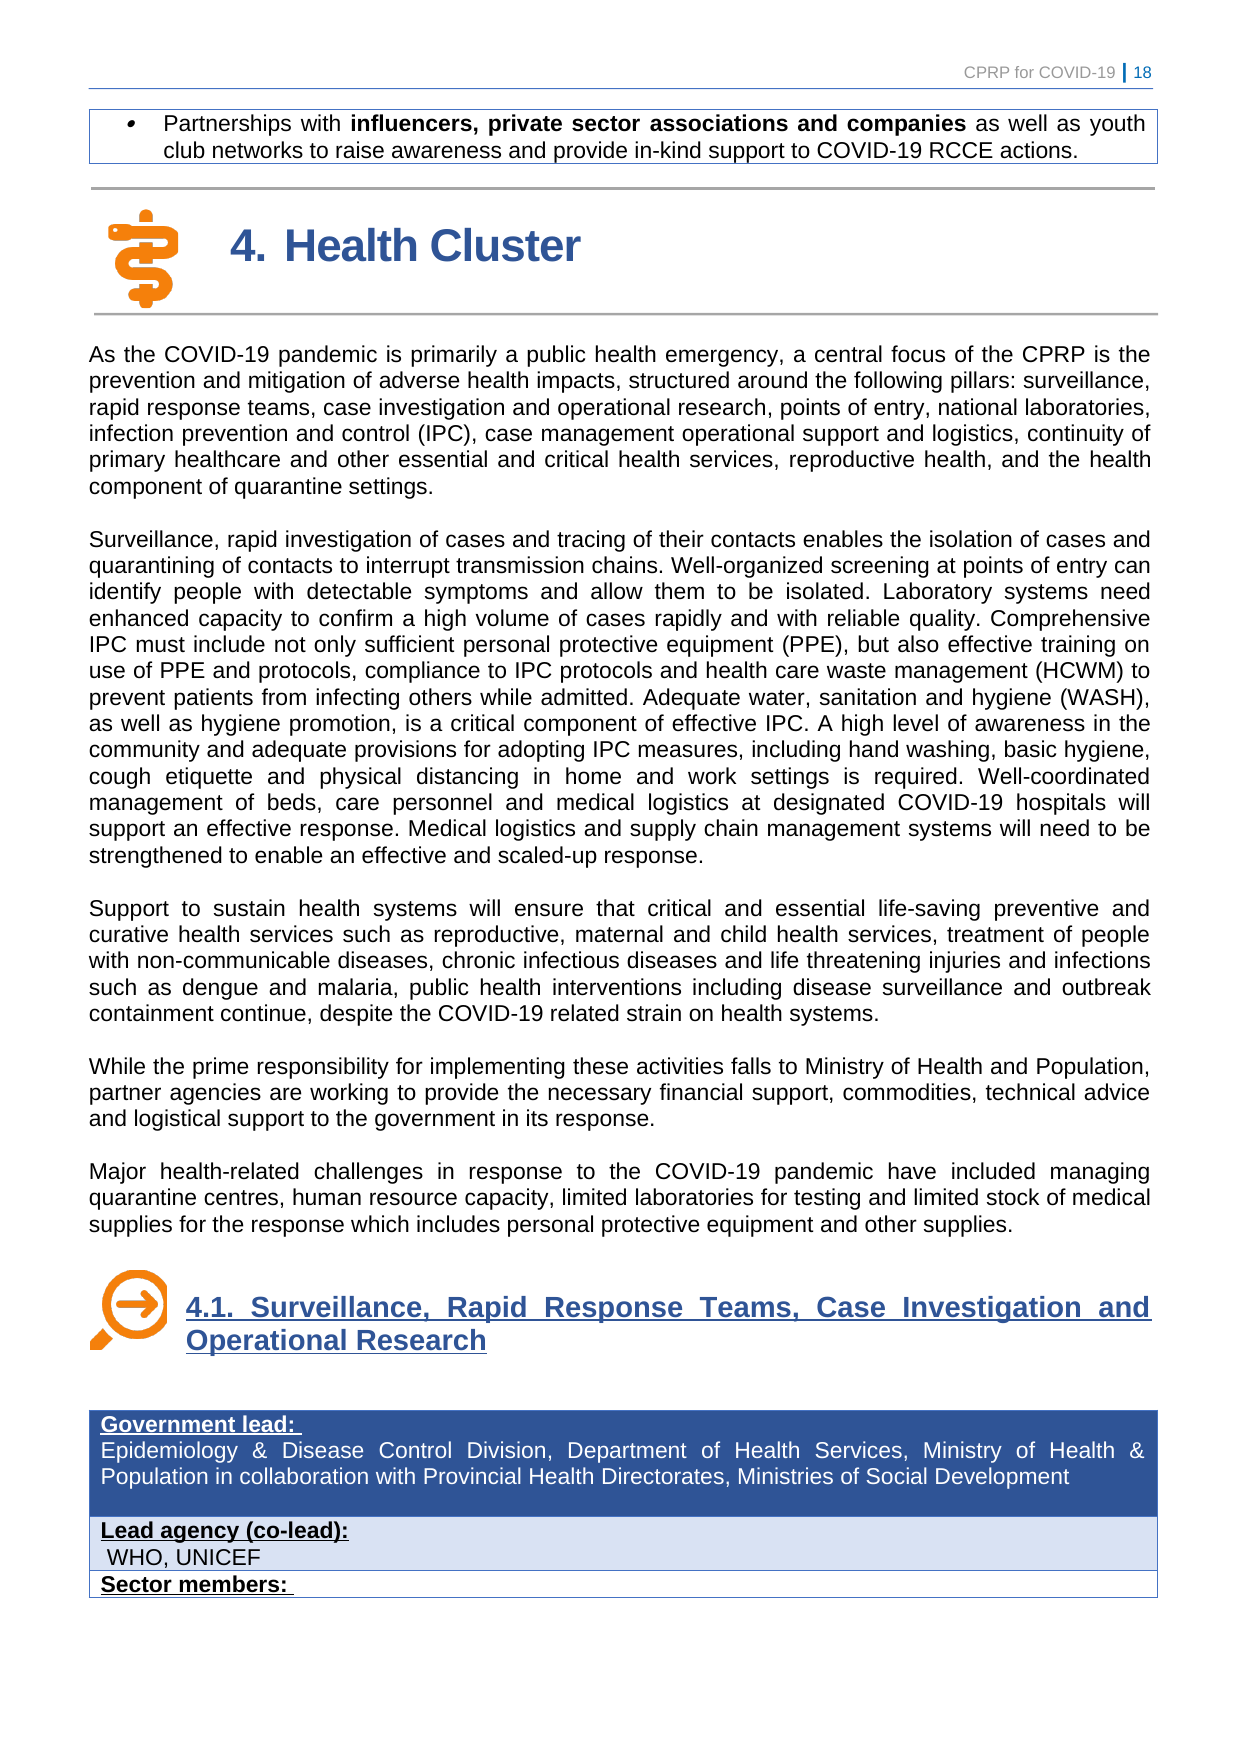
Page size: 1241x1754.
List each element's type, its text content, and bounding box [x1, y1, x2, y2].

table_header Government lead: Epidemiology & Disease Control Division, Department of Health Services, Ministry of Health & Population in collaboration with Provincial Health Directorates, Ministries of Social Development [90, 1411, 1157, 1516]
text As the COVID-19 pandemic is primarily a public health emergency, a central focus of the CPRP is the prevention and mitigation of adverse health impacts, structured around the following pillars: surveillance, rapid response teams, case investigation and operational research, points of entry, national laboratories, infection prevention and control (IPC), case management operational support and logistics, continuity of primary healthcare and other essential and critical health services, reproductive health, and the health component of quarantine settings. [89, 341, 1152, 499]
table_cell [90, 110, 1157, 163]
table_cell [90, 1571, 1157, 1597]
text Surveillance, rapid investigation of cases and tracing of their contacts enables the isolation of cases and quarantining of contacts to interrupt transmission chains. Well-organized screening at points of entry can identify people with detectable symptoms and allow them to be isolated. Laboratory systems need enhanced capacity to confirm a high volume of cases rapidly and with reliable quality. Comprehensive IPC must include not only sufficient personal protective equipment (PPE), but also effective training on use of PPE and protocols, compliance to IPC protocols and health care waste management (HCWM) to prevent patients from infecting others while admitted. Adequate water, sanitation and hygiene (WASH), as well as hygiene promotion, is a critical component of effective IPC. A high level of awareness in the community and adequate provisions for adopting IPC measures, including hand washing, basic hygiene, cough etiquette and physical distancing in home and work settings is required. Well-coordinated management of beds, care personnel and medical logistics at designated COVID-19 hospitals will support an effective response. Medical logistics and supply chain management systems will need to be strengthened to enable an effective and scaled-up response. [89, 526, 1152, 868]
text 4.1. Surveillance, Rapid Response Teams, Case Investigation and Operational Research [89, 1290, 1152, 1357]
text Support to sustain health systems will ensure that critical and essential life-saving preventive and curative health services such as reproductive, maternal and child health services, treatment of people with non-communicable diseases, chronic infectious diseases and life threatening injuries and infections such as dengue and malaria, public health interventions including disease surveillance and outbreak containment continue, despite the COVID-19 related strain on health systems. [89, 894, 1152, 1026]
text While the prime responsibility for implementing these activities falls to Ministry of Health and Population, partner agencies are working to provide the necessary financial support, commodities, technical advice and logistical support to the government in its response. [89, 1053, 1152, 1132]
picture [106, 209, 179, 306]
picture [88, 1270, 167, 1348]
text Major health-related challenges in response to the COVID-19 pandemic have included managing quarantine centres, human resource capacity, limited laboratories for testing and limited stock of medical supplies for the response which includes personal protective equipment and other supplies. [89, 1158, 1152, 1237]
table_cell Lead agency (co-lead): WHO, UNICEF [90, 1517, 1157, 1570]
